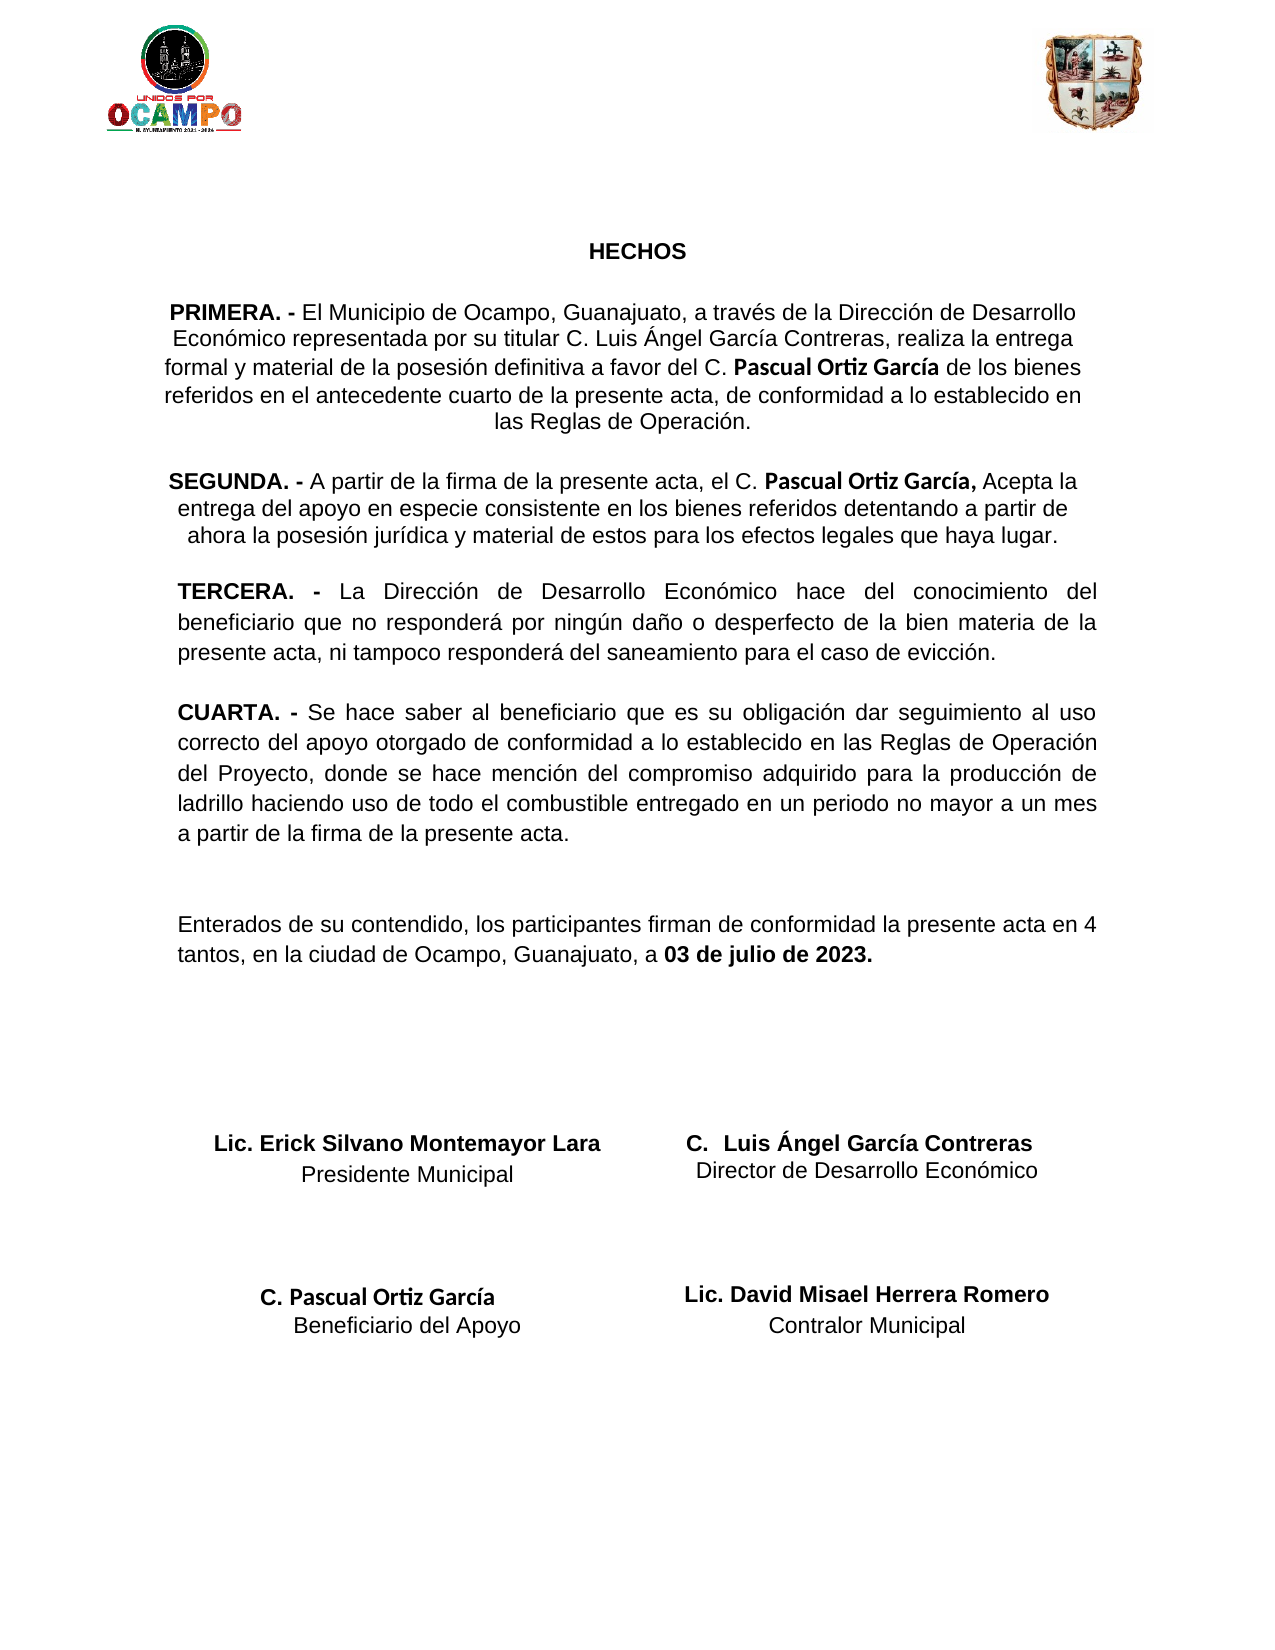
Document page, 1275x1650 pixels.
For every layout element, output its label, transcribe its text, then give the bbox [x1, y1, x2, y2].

table_header Luis Ángel García Contreras Director de Desarrollo Económico [637, 1130, 1097, 1191]
table_cell Lic. David Misael Herrera Romero Contralor Municipal [637, 1191, 1097, 1342]
picture [1031, 28, 1154, 133]
text HECHOS [177, 238, 1098, 264]
text PRIMERA. - El Municipio de Ocampo, Guanajuato, a través de la Dirección de Desarrollo Económico representada por su titular C. Luis Ángel García Contreras, realiza la entrega formal y material de la posesión definitiva a favor del C. Pascual Ortiz García de los bienes referidos en el antecedente cuarto de la presente acta, de conformidad a lo establecido en las Reglas de Operación. [148, 299, 1098, 434]
text CUARTA. - Se hace saber al beneficiario que es su obligación dar seguimiento al uso correcto del apoyo otorgado de conformidad a lo establecido en las Reglas de Operación del Proyecto, donde se hace mención del compromiso adquirido para la producción de ladrillo haciendo uso de todo el combustible entregado en un periodo no mayor a un mes a partir de la firma de la presente acta. [177, 699, 1098, 846]
picture [106, 25, 242, 132]
table_cell C. Pascual Ortiz García Beneficiario del Apoyo [177, 1191, 637, 1342]
text SEGUNDA. - A partir de la firma de la presente acta, el C. Pascual Ortiz García, Acepta la entrega del apoyo en especie consistente en los bienes referidos detentando a partir de ahora la posesión jurídica y material de estos para los efectos legales que haya lugar. [148, 465, 1098, 548]
table_header Lic. Erick Silvano Montemayor Lara Presidente Municipal [177, 1130, 637, 1191]
text TERCERA. - La Dirección de Desarrollo Económico hace del conocimiento del beneficiario que no responderá por ningún daño o desperfecto de la bien materia de la presente acta, ni tampoco responderá del saneamiento para el caso de evicción. [177, 578, 1098, 665]
text Enterados de su contendido, los participantes firman de conformidad la presente acta en 4 tantos, en la ciudad de Ocampo, Guanajuato, a 03 de julio de 2023. [177, 911, 1098, 967]
